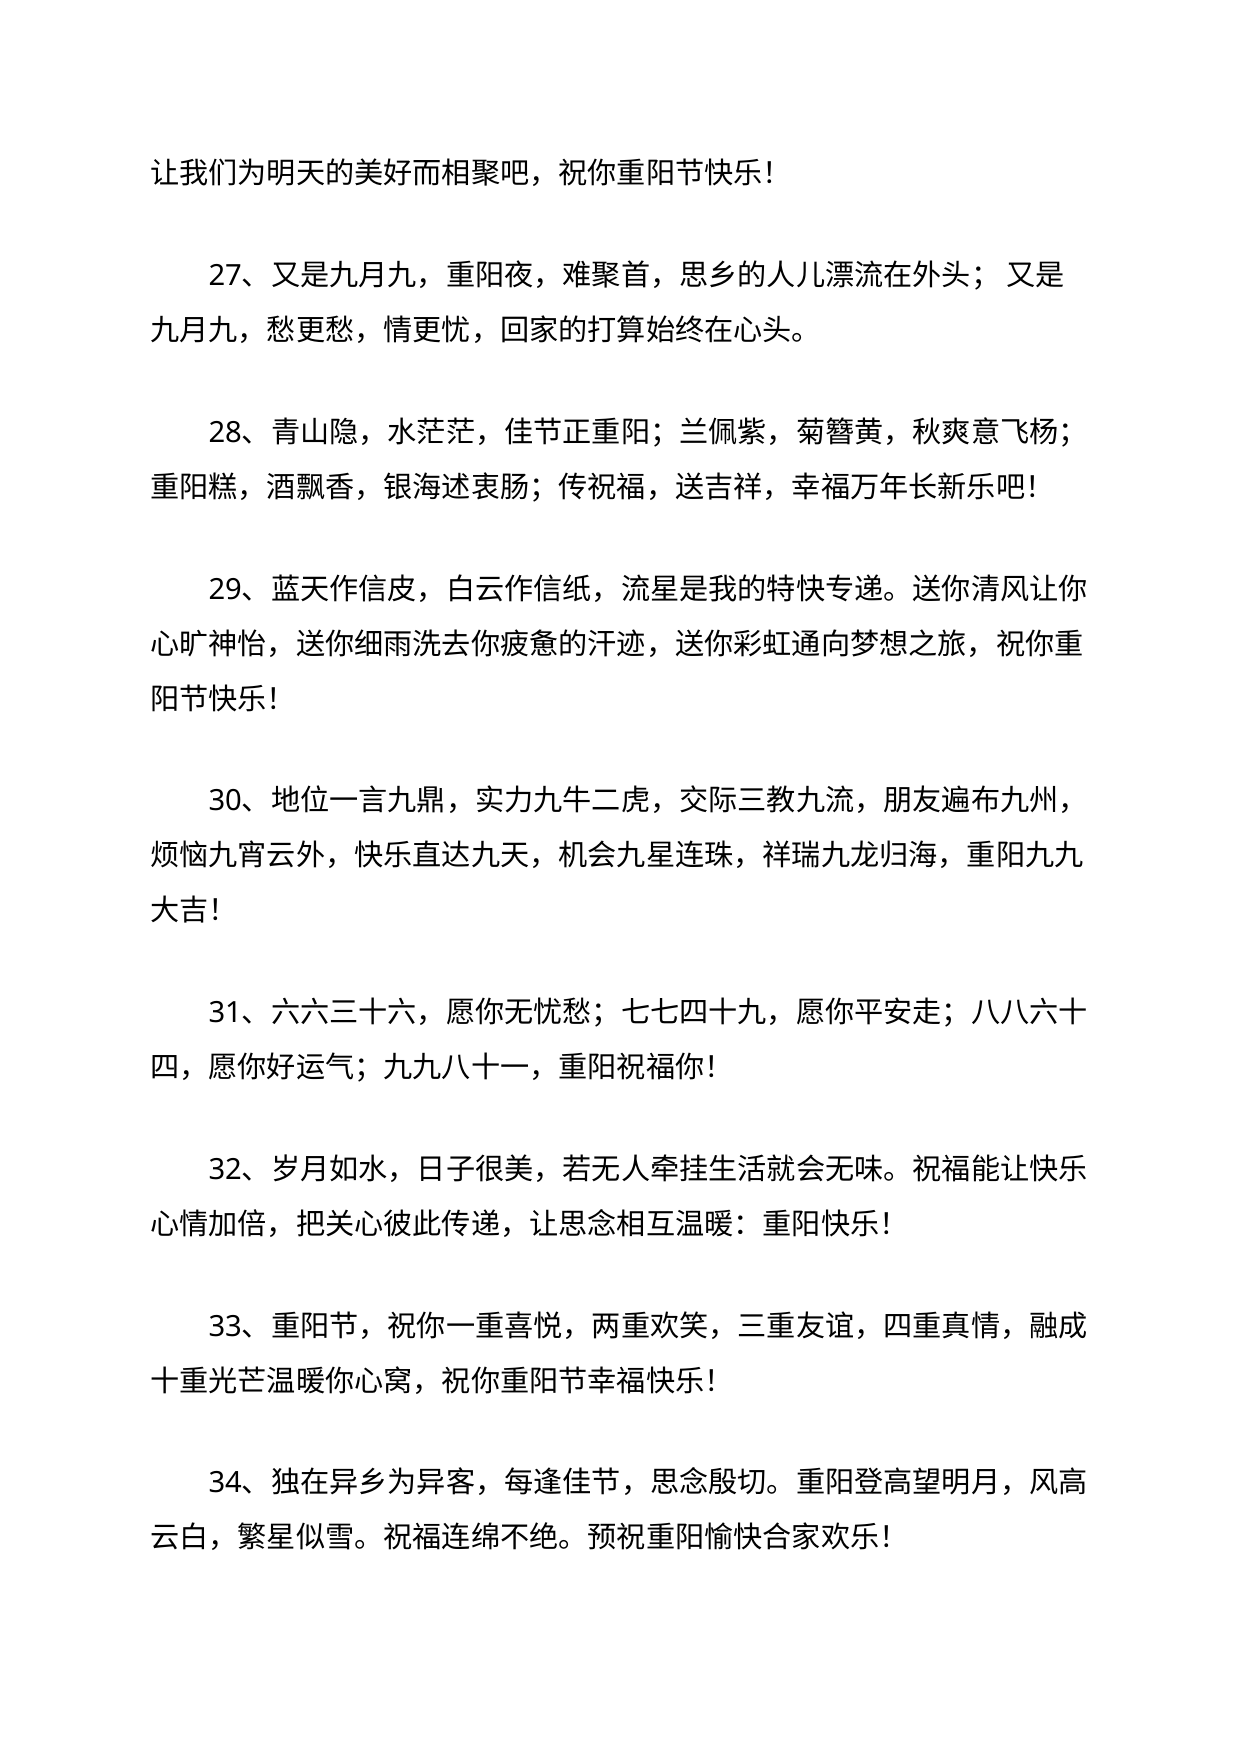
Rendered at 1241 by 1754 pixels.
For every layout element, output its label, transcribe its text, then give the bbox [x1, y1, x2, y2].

text 34、独在异乡为异客，每逢佳节，思念殷切。重阳登高望明月，风高云白，繁星似雪。祝福连绵不绝。预祝重阳愉快合家欢乐！ [150, 1459, 1090, 1556]
text 27、又是九月九，重阳夜，难聚首，思乡的人儿漂流在外头； 又是九月九，愁更愁，情更忧，回家的打算始终在心头。 [150, 252, 1090, 349]
text 33、重阳节，祝你一重喜悦，两重欢笑，三重友谊，四重真情，融成十重光芒温暖你心窝，祝你重阳节幸福快乐！ [150, 1302, 1090, 1399]
text 29、蓝天作信皮，白云作信纸，流星是我的特快专递。送你清风让你心旷神怡，送你细雨洗去你疲惫的汗迹，送你彩虹通向梦想之旅，祝你重阳节快乐！ [150, 565, 1090, 717]
text 30、地位一言九鼎，实力九牛二虎，交际三教九流，朋友遍布九州，烦恼九宵云外，快乐直达九天，机会九星连珠，祥瑞九龙归海，重阳九九大吉！ [150, 777, 1090, 929]
text 31、六六三十六，愿你无忧愁；七七四十九，愿你平安走；八八六十四，愿你好运气；九九八十一，重阳祝福你！ [150, 989, 1090, 1086]
text 28、青山隐，水茫茫，佳节正重阳；兰佩紫，菊簪黄，秋爽意飞杨；重阳糕，酒飘香，银海述衷肠；传祝福，送吉祥，幸福万年长新乐吧！ [150, 408, 1090, 506]
text 32、岁月如水，日子很美，若无人牵挂生活就会无味。祝福能让快乐心情加倍，把关心彼此传递，让思念相互温暖：重阳快乐！ [150, 1145, 1090, 1243]
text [150, 150, 1090, 192]
